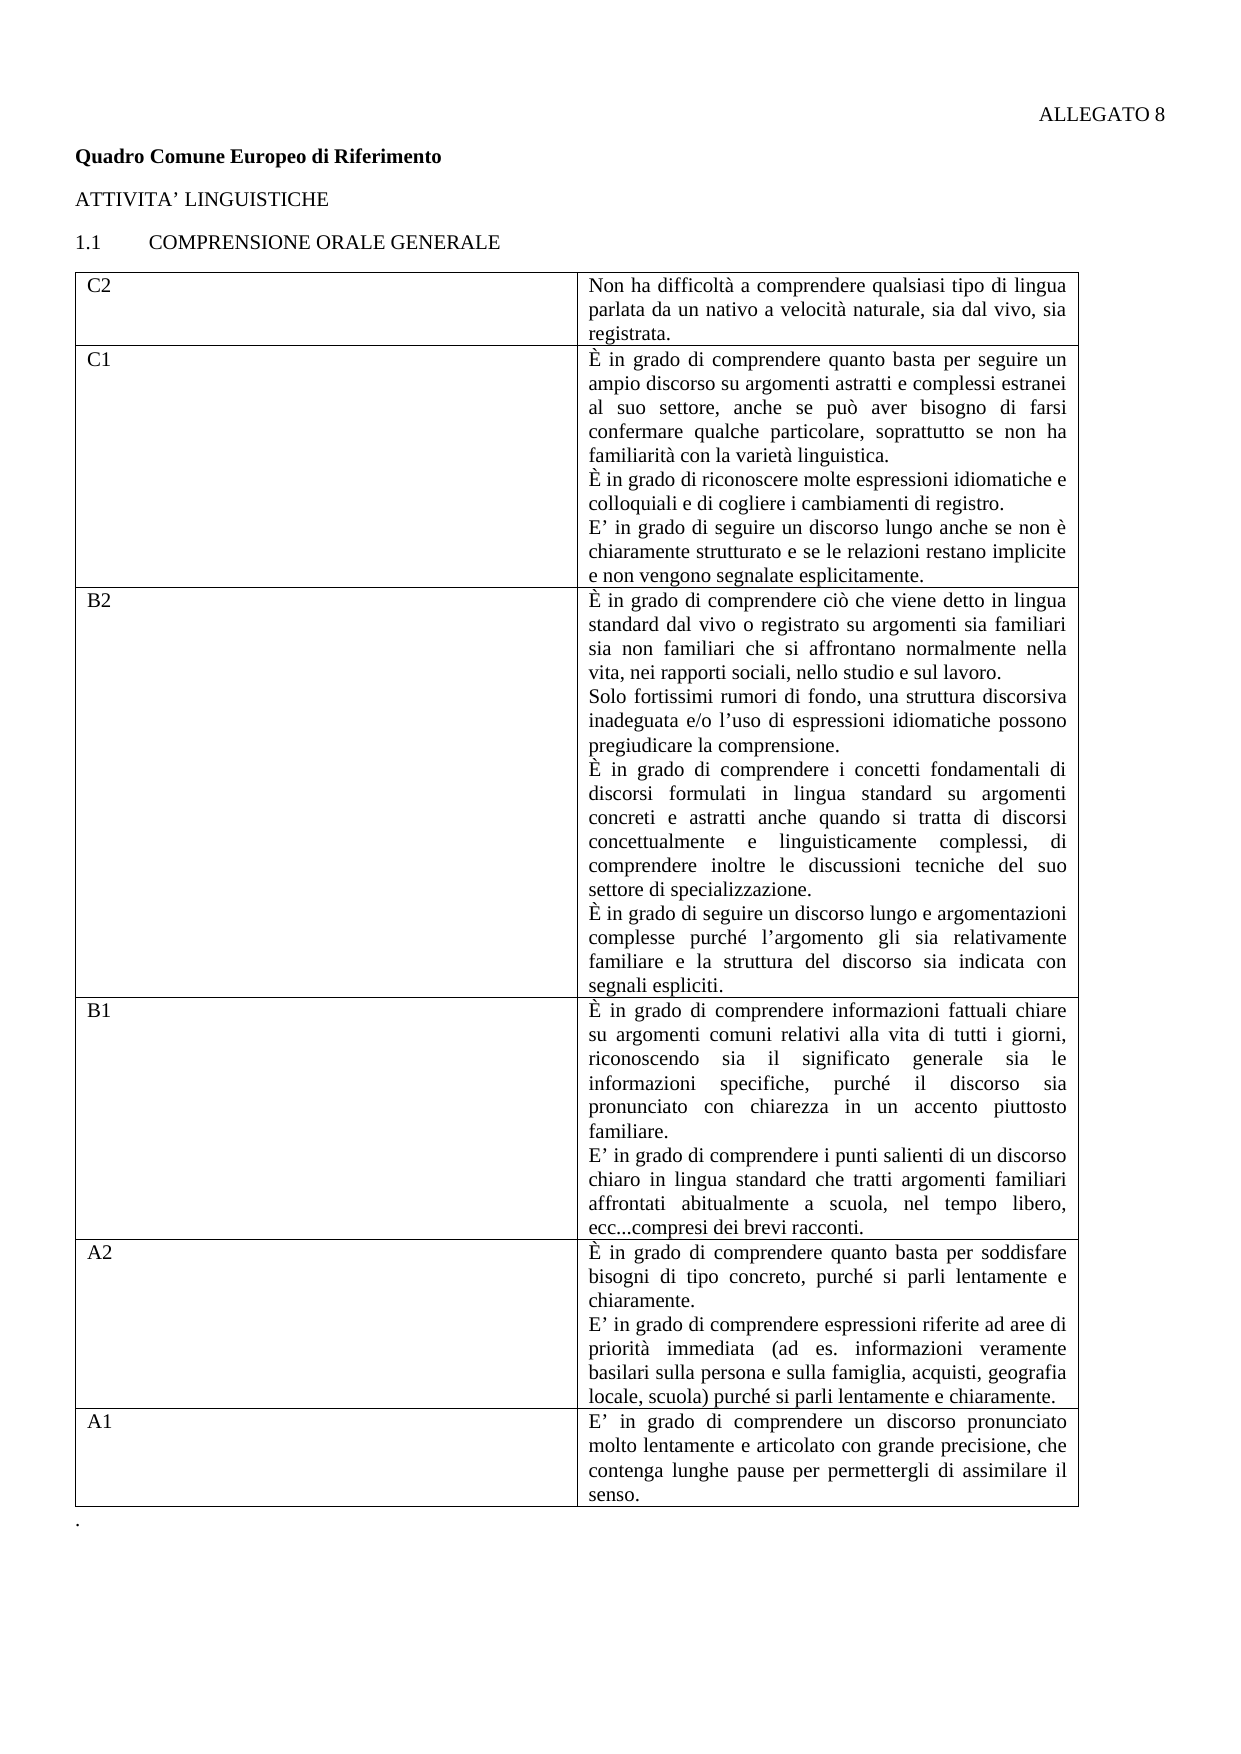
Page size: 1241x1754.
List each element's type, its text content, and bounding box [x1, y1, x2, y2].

table_header C2 [76, 273, 577, 345]
table_cell B2 [76, 588, 577, 997]
table_cell È in grado di comprendere quanto basta per seguire un ampio discorso su argomenti astratti e complessi estranei al suo settore, anche se può aver bisogno di farsi confermare qualche particolare, soprattutto se non ha familiarità con la varietà linguistica. È in grado di riconoscere molte espressioni idiomatiche e colloquiali e di cogliere i cambiamenti di registro. E’ in grado di seguire un discorso lungo anche se non è chiaramente strutturato e se le relazioni restano implicite e non vengono segnalate esplicitamente. [578, 346, 1078, 587]
text ATTIVITA’ LINGUISTICHE [75, 187, 1165, 211]
table_cell C1 [76, 346, 577, 587]
table_cell A2 [76, 1240, 577, 1408]
text ALLEGATO 8 [75, 102, 1165, 126]
text Quadro Comune Europeo di Riferimento [75, 144, 1165, 168]
text . [75, 1507, 1165, 1531]
text 1.1 COMPRENSIONE ORALE GENERALE [75, 229, 1165, 254]
table_cell B1 [76, 998, 577, 1239]
table_cell È in grado di comprendere informazioni fattuali chiare su argomenti comuni relativi alla vita di tutti i giorni, riconoscendo sia il significato generale sia le informazioni specifiche, purché il discorso sia pronunciato con chiarezza in un accento piuttosto familiare. E’ in grado di comprendere i punti salienti di un discorso chiaro in lingua standard che tratti argomenti familiari affrontati abitualmente a scuola, nel tempo libero, ecc...compresi dei brevi racconti. [578, 998, 1078, 1239]
table_cell È in grado di comprendere ciò che viene detto in lingua standard dal vivo o registrato su argomenti sia familiari sia non familiari che si affrontano normalmente nella vita, nei rapporti sociali, nello studio e sul lavoro. Solo fortissimi rumori di fondo, una struttura discorsiva inadeguata e/o l’uso di espressioni idiomatiche possono pregiudicare la comprensione. È in grado di comprendere i concetti fondamentali di discorsi formulati in lingua standard su argomenti concreti e astratti anche quando si tratta di discorsi concettualmente e linguisticamente complessi, di comprendere inoltre le discussioni tecniche del suo settore di specializzazione. È in grado di seguire un discorso lungo e argomentazioni complesse purché l’argomento gli sia relativamente familiare e la struttura del discorso sia indicata con segnali espliciti. [578, 588, 1078, 997]
table_header Non ha difficoltà a comprendere qualsiasi tipo di lingua parlata da un nativo a velocità naturale, sia dal vivo, sia registrata. [578, 273, 1078, 345]
table_cell E’ in grado di comprendere un discorso pronunciato molto lentamente e articolato con grande precisione, che contenga lunghe pause per permettergli di assimilare il senso. [578, 1409, 1078, 1506]
table_cell A1 [76, 1409, 577, 1506]
table_cell È in grado di comprendere quanto basta per soddisfare bisogni di tipo concreto, purché si parli lentamente e chiaramente. E’ in grado di comprendere espressioni riferite ad aree di priorità immediata (ad es. informazioni veramente basilari sulla persona e sulla famiglia, acquisti, geografia locale, scuola) purché si parli lentamente e chiaramente. [578, 1240, 1078, 1408]
